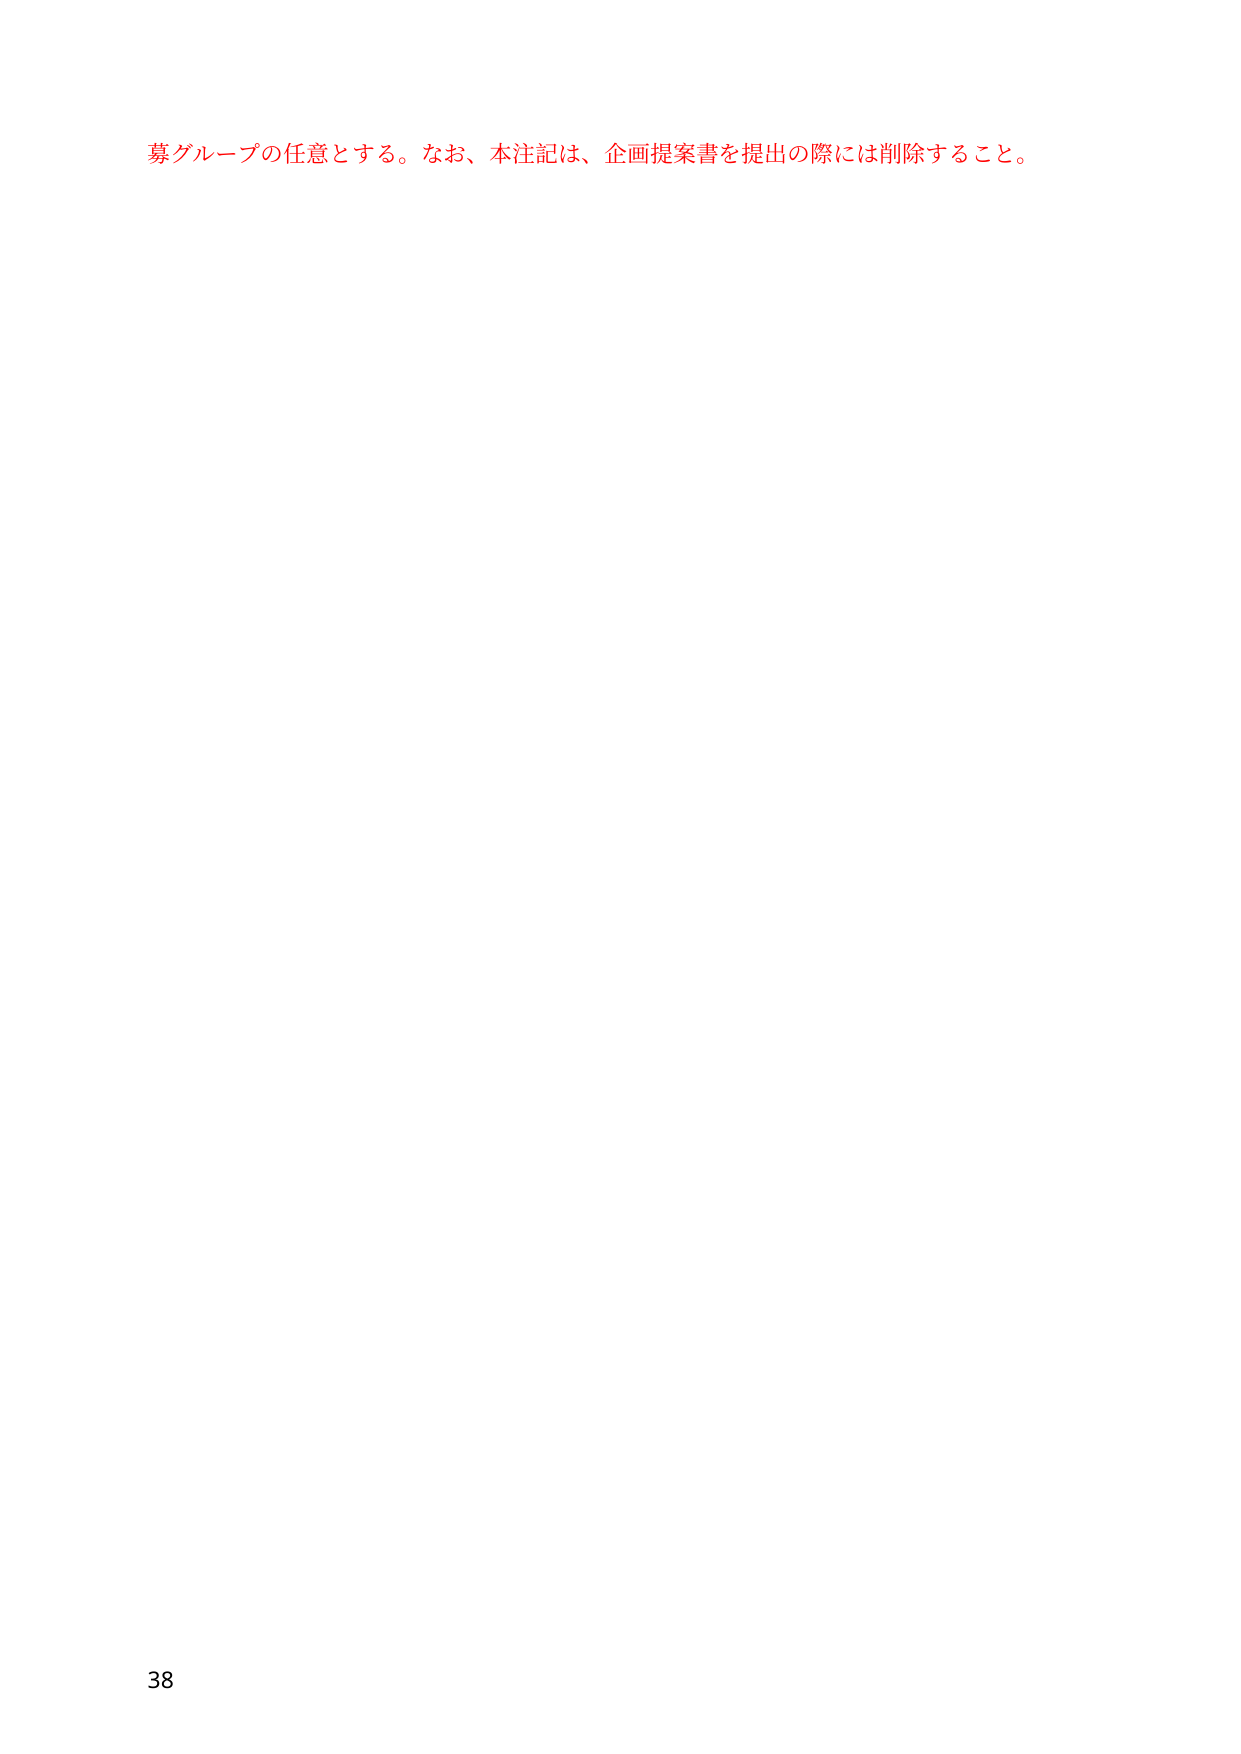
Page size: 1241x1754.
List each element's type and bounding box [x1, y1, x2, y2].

text [148, 134, 1092, 170]
